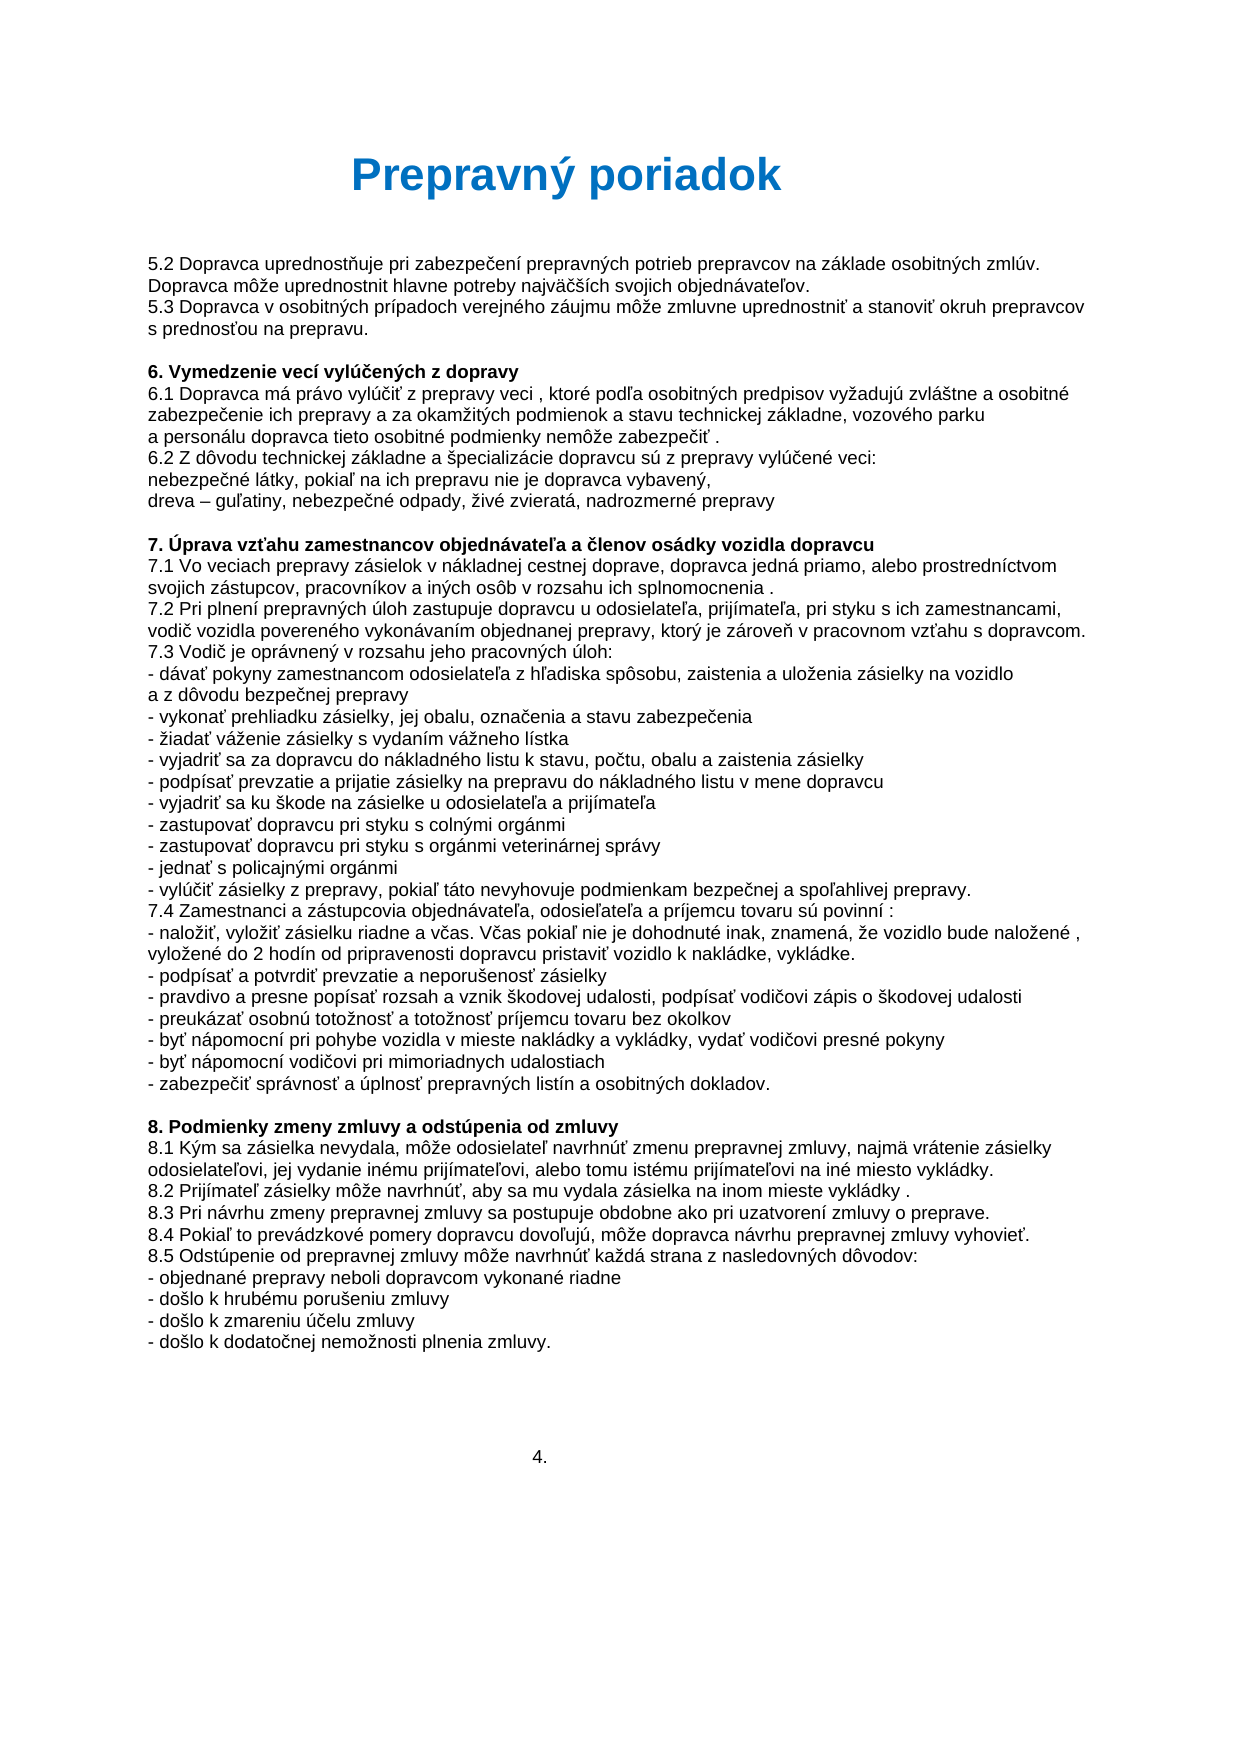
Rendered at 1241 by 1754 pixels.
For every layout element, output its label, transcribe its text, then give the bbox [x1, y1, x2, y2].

text - vykonať prehliadku zásielky, jej obalu, označenia a stavu zabezpečenia [148, 706, 1093, 727]
text a z dôvodu bezpečnej prepravy [148, 684, 1093, 706]
text 8.3 Pri návrhu zmeny prepravnej zmluvy sa postupuje obdobne ako pri uzatvorení zmluvy o preprave. [148, 1202, 1093, 1223]
text odosielateľovi, jej vydanie inému prijímateľovi, alebo tomu istému prijímateľovi na iné miesto vykládky. [148, 1159, 1093, 1180]
text Dopravca môže uprednostnit hlavne potreby najväčších svojich objednávateľov. [148, 274, 1093, 296]
text - byť nápomocní vodičovi pri mimoriadnych udalostiach [148, 1051, 1093, 1072]
text - došlo k hrubému porušeniu zmluvy [148, 1288, 1093, 1309]
text 7.2 Pri plnení prepravných úloh zastupuje dopravcu u odosielateľa, prijímateľa, pri styku s ich zamestnancami, [148, 598, 1093, 619]
text - vylúčiť zásielky z prepravy, pokiaľ táto nevyhovuje podmienkam bezpečnej a spoľahlivej prepravy. [148, 878, 1093, 900]
text - zastupovať dopravcu pri styku s colnými orgánmi [148, 814, 1093, 835]
text 6.2 Z dôvodu technickej základne a špecializácie dopravcu sú z prepravy vylúčené veci: [148, 447, 1093, 469]
text - zabezpečiť správnosť a úplnosť prepravných listín a osobitných dokladov. [148, 1072, 1093, 1094]
text 7.3 Vodič je oprávnený v rozsahu jeho pracovných úloh: [148, 641, 1093, 663]
text - objednané prepravy neboli dopravcom vykonané riadne [148, 1266, 1093, 1288]
text 5.2 Dopravca uprednostňuje pri zabezpečení prepravných potrieb prepravcov na základe osobitných zmlúv. [148, 253, 1093, 274]
text - dávať pokyny zamestnancom odosielateľa z hľadiska spôsobu, zaistenia a uloženia zásielky na vozidlo [148, 663, 1093, 684]
text nebezpečné látky, pokiaľ na ich prepravu nie je dopravca vybavený, [148, 469, 1093, 490]
text - pravdivo a presne popísať rozsah a vznik škodovej udalosti, podpísať vodičovi zápis o škodovej udalosti [148, 986, 1093, 1008]
text 8.2 Prijímateľ zásielky môže navrhnúť, aby sa mu vydala zásielka na inom mieste vykládky . [148, 1180, 1093, 1202]
text - byť nápomocní pri pohybe vozidla v mieste nakládky a vykládky, vydať vodičovi presné pokyny [148, 1029, 1093, 1051]
text 4. [148, 1445, 1093, 1467]
text 7. Úprava vzťahu zamestnancov objednávateľa a členov osádky vozidla dopravcu [148, 533, 1093, 555]
text - došlo k dodatočnej nemožnosti plnenia zmluvy. [148, 1331, 1093, 1353]
text - podpísať a potvrdiť prevzatie a neporušenosť zásielky [148, 964, 1093, 986]
text a personálu dopravca tieto osobitné podmienky nemôže zabezpečiť . [148, 426, 1093, 447]
text dreva – guľatiny, nebezpečné odpady, živé zvieratá, nadrozmerné prepravy [148, 490, 1093, 512]
text Prepravný poriadok [148, 148, 1093, 200]
text - naložiť, vyložiť zásielku riadne a včas. Včas pokiaľ nie je dohodnuté inak, znamená, že vozidlo bude naložené , vyložené do 2 hodín od pripravenosti dopravcu pristaviť vozidlo k nakládke, vykládke. [148, 921, 1093, 964]
text - žiadať váženie zásielky s vydaním vážneho lístka [148, 727, 1093, 749]
text - zastupovať dopravcu pri styku s orgánmi veterinárnej správy [148, 835, 1093, 857]
text - došlo k zmareniu účelu zmluvy [148, 1309, 1093, 1331]
text 8.5 Odstúpenie od prepravnej zmluvy môže navrhnúť každá strana z nasledovných dôvodov: [148, 1245, 1093, 1266]
text 6. Vymedzenie vecí vylúčených z dopravy [148, 361, 1093, 382]
text 7.4 Zamestnanci a zástupcovia objednávateľa, odosieľateľa a príjemcu tovaru sú povinní : [148, 900, 1093, 921]
text - vyjadriť sa ku škode na zásielke u odosielateľa a prijímateľa [148, 792, 1093, 814]
text 8.1 Kým sa zásielka nevydala, môže odosielateľ navrhnúť zmenu prepravnej zmluvy, najmä vrátenie zásielky [148, 1137, 1093, 1159]
text 5.3 Dopravca v osobitných prípadoch verejného záujmu môže zmluvne uprednostniť a stanoviť okruh prepravcov s prednosťou na prepravu. [148, 296, 1093, 339]
text - podpísať prevzatie a prijatie zásielky na prepravu do nákladného listu v mene dopravcu [148, 771, 1093, 792]
text - vyjadriť sa za dopravcu do nákladného listu k stavu, počtu, obalu a zaistenia zásielky [148, 749, 1093, 771]
text vodič vozidla povereného vykonávaním objednanej prepravy, ktorý je zároveň v pracovnom vzťahu s dopravcom. [148, 619, 1093, 641]
text - preukázať osobnú totožnosť a totožnosť príjemcu tovaru bez okolkov [148, 1008, 1093, 1029]
text 8. Podmienky zmeny zmluvy a odstúpenia od zmluvy [148, 1116, 1093, 1137]
text 6.1 Dopravca má právo vylúčiť z prepravy veci , ktoré podľa osobitných predpisov vyžadujú zvláštne a osobitné zabezpečenie ich prepravy a za okamžitých podmienok a stavu technickej základne, vozového parku [148, 382, 1093, 426]
text 7.1 Vo veciach prepravy zásielok v nákladnej cestnej doprave, dopravca jedná priamo, alebo prostredníctvom svojich zástupcov, pracovníkov a iných osôb v rozsahu ich splnomocnenia . [148, 555, 1093, 598]
text - jednať s policajnými orgánmi [148, 857, 1093, 878]
text 8.4 Pokiaľ to prevádzkové pomery dopravcu dovoľujú, môže dopravca návrhu prepravnej zmluvy vyhovieť. [148, 1223, 1093, 1245]
